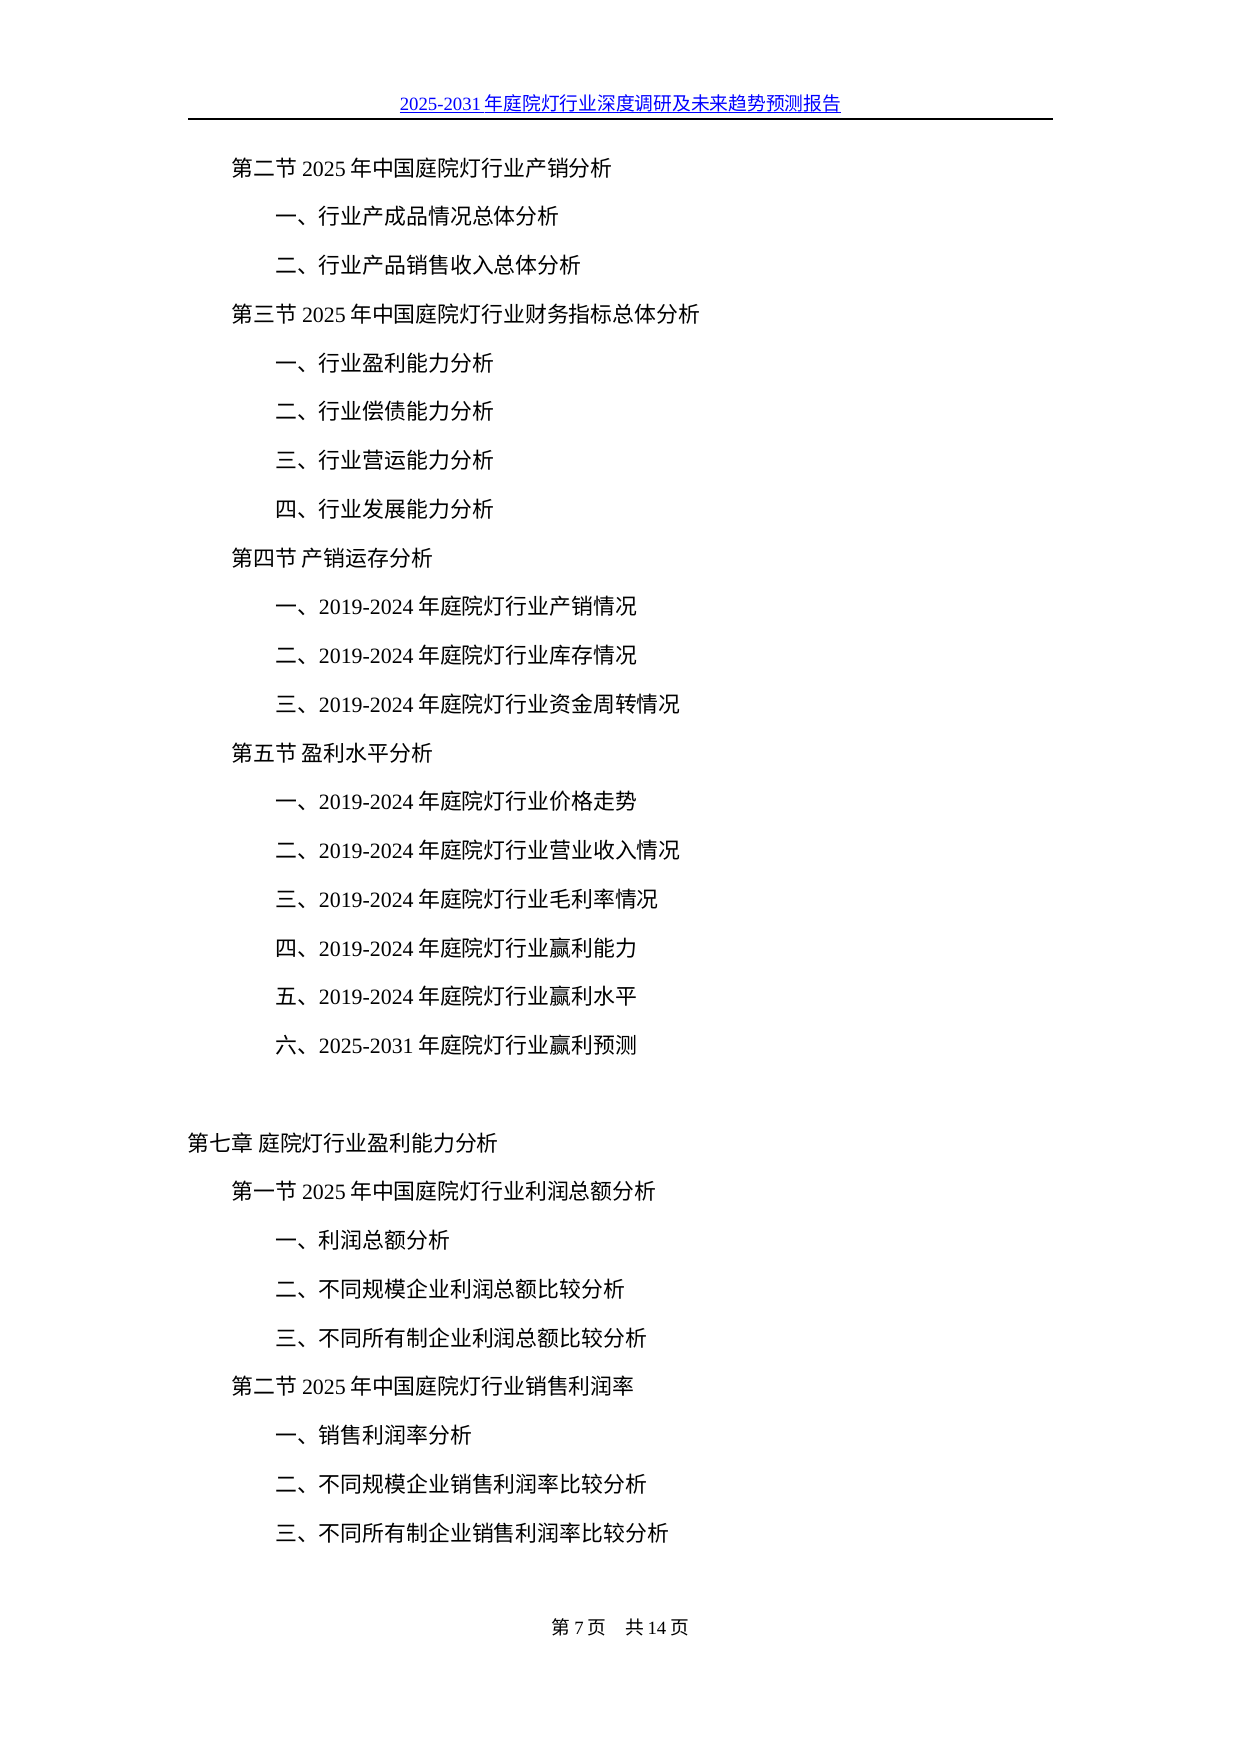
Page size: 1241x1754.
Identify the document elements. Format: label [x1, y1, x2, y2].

text [187, 150, 1053, 1548]
